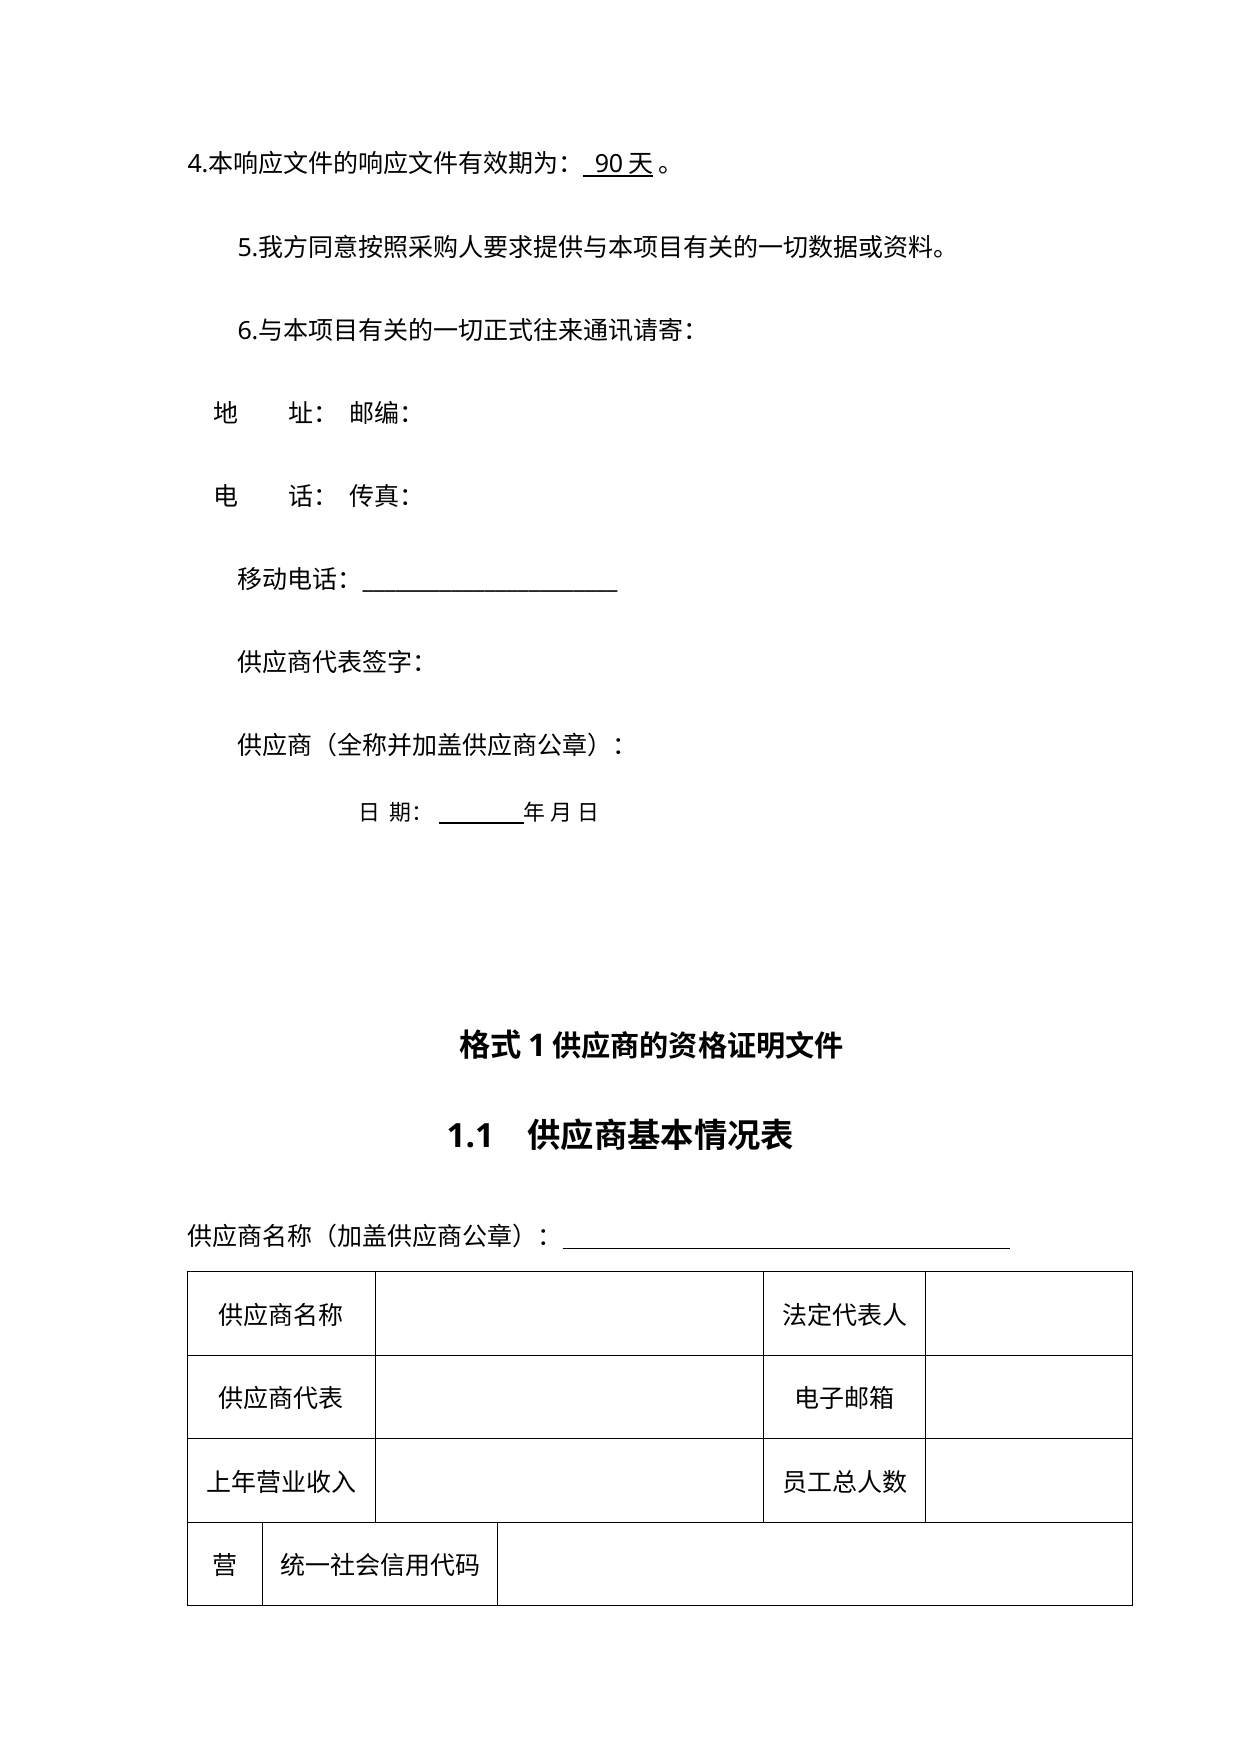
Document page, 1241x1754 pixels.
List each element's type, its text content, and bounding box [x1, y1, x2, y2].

table_header [926, 1272, 1132, 1354]
text 供应商代表签字： [187, 628, 1053, 693]
table_cell 电子邮箱 [764, 1356, 925, 1438]
table_cell 员工总人数 [764, 1439, 925, 1522]
subtitle 格式1供应商的资格证明文件 [187, 1010, 1053, 1075]
text 日 期： 年 月 日 [187, 794, 1053, 827]
text 4.本响应文件的响应文件有效期为： 90天 。 [187, 129, 1053, 194]
table_cell 上年营业收入 [188, 1439, 375, 1522]
text 5.我方同意按照采购人要求提供与本项目有关的一切数据或资料。 [187, 213, 1053, 278]
text 供应商名称（加盖供应商公章）： [187, 1217, 1053, 1253]
text 电 话： 传真： [187, 462, 1053, 527]
table_header 法定代表人 [764, 1272, 925, 1354]
table_header [376, 1272, 763, 1354]
table_cell [376, 1439, 763, 1522]
text 地 址： 邮编： [187, 379, 1053, 444]
table_cell 营 业 执 照 [188, 1523, 262, 1605]
table_header 供应商名称 [188, 1272, 375, 1354]
table_cell 供应商代表 [188, 1356, 375, 1438]
text 移动电话：_______________________ [187, 545, 1053, 610]
table_cell [926, 1356, 1132, 1438]
table_cell [498, 1523, 1132, 1605]
text 6.与本项目有关的一切正式往来通讯请寄： [187, 296, 1053, 361]
table_cell [376, 1356, 763, 1438]
text 供应商（全称并加盖供应商公章）： [187, 711, 1053, 776]
table_cell 统一社会信用代码 [263, 1523, 497, 1605]
subtitle 1.1 供应商基本情况表 [187, 1100, 1053, 1165]
table_cell [926, 1439, 1132, 1522]
